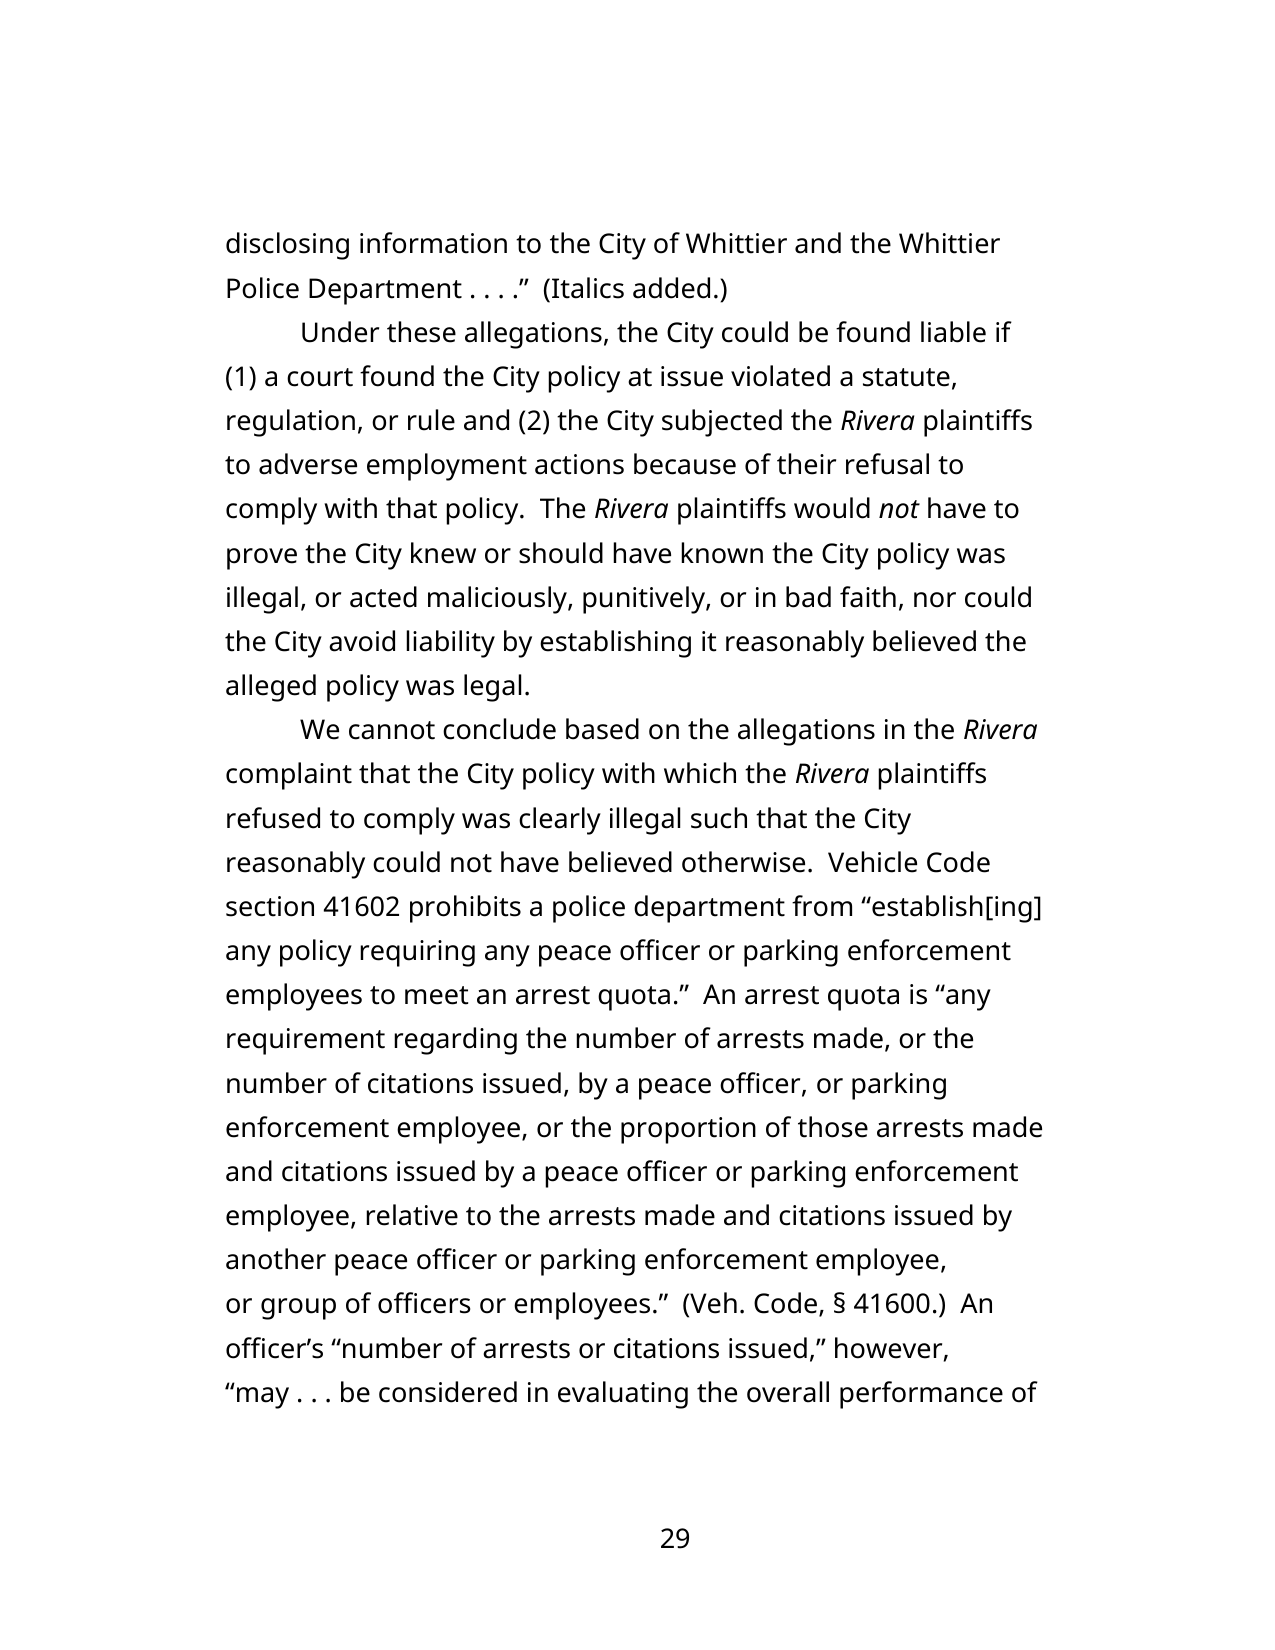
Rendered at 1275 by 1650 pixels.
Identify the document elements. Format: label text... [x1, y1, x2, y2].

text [225, 225, 1050, 306]
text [225, 711, 1050, 1410]
text Under these allegations, the City could be found liable if (1) a court found the City policy at issue violated a statute, regulation, or rule and (2) the City subjected the Rivera plaintiffs to adverse employment actions because of their refusal to comply with that policy. The Rivera plaintiffs would not have to prove the City knew or should have known the City policy was illegal, or acted maliciously, punitively, or in bad faith, nor could the City avoid liability by establishing it reasonably believed the alleged policy was legal. [225, 313, 1050, 703]
